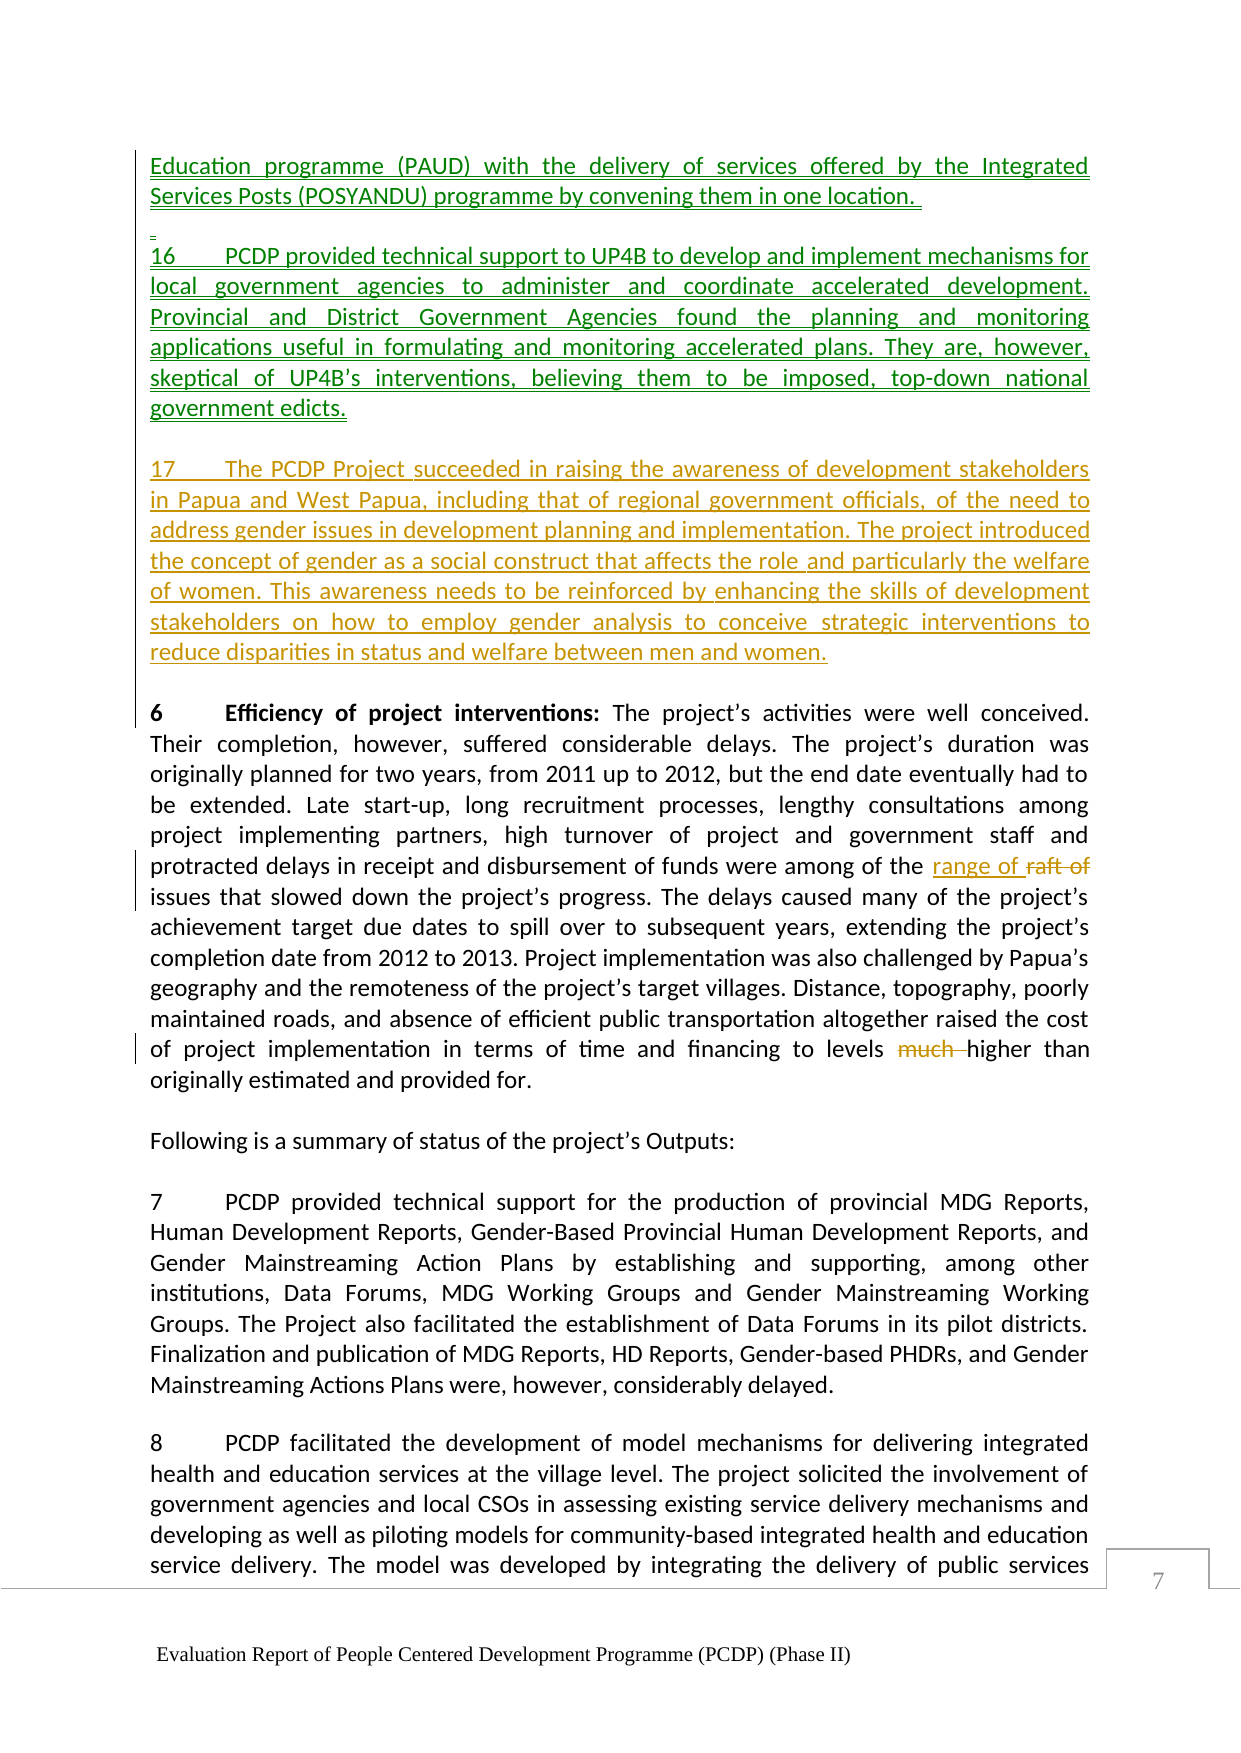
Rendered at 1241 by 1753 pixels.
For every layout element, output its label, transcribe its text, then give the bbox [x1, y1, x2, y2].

text 6 Efficiency of project interventions: The project’s activities were well conceived. Their completion, however, suffered considerable delays. The project’s duration was originally planned for two years, from 2011 up to 2012, but the end date eventually had to be extended. Late start-up, long recruitment processes, lengthy consultations among project implementing partners, high turnover of project and government staff and protracted delays in receipt and disbursement of funds were among of the issues that slowed down the project’s progress. The delays caused many of the project’s achievement target due dates to spill over to subsequent years, extending the project’s completion date from 2012 to 2013. Project implementation was also challenged by Papua’s geography and the remoteness of the project’s target villages. Distance, topography, poorly maintained roads, and absence of efficient public transportation altogether raised the cost of project implementation in terms of time and financing to levels higher than originally estimated and provided for. [150, 698, 1090, 1094]
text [150, 1428, 1090, 1580]
text Following is a summary of status of the project’s Outputs: [150, 1125, 1090, 1155]
text 7 PCDP provided technical support for the production of provincial MDG Reports, Human Development Reports, Gender-Based Provincial Human Development Reports, and Gender Mainstreaming Action Plans by establishing and supporting, among other institutions, Data Forums, MDG Working Groups and Gender Mainstreaming Working Groups. The Project also facilitated the establishment of Data Forums in its pilot districts. Finalization and publication of MDG Reports, HD Reports, Gender-based PHDRs, and Gender Mainstreaming Actions Plans were, however, considerably delayed. [150, 1186, 1090, 1399]
